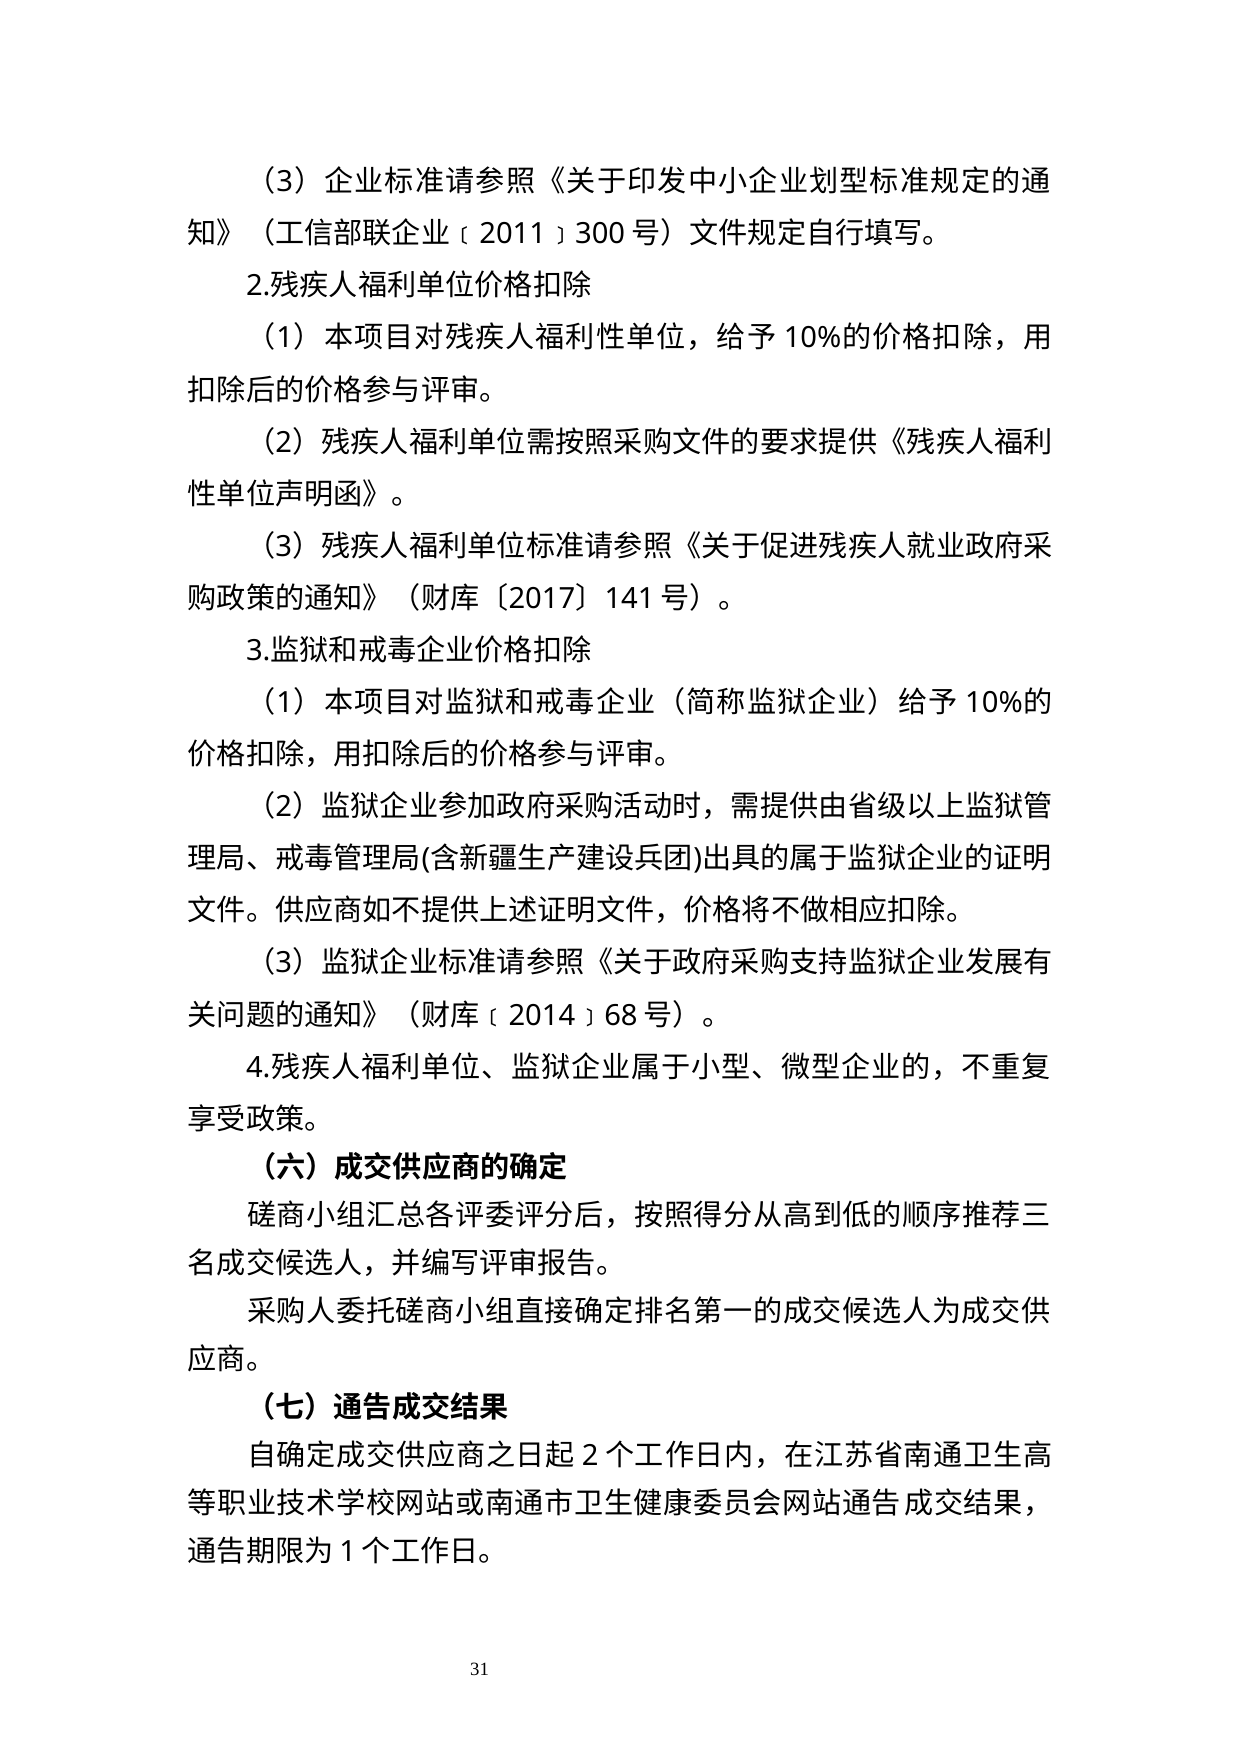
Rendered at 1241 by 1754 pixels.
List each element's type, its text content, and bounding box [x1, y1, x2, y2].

text （六）成交供应商的确定 [187, 1139, 1053, 1187]
text 2.残疾人福利单位价格扣除 [187, 254, 1053, 306]
text 自确定成交供应商之日起2个工作日内，在江苏省南通卫生高等职业技术学校网站或南通市卫生健康委员会网站通告成交结果，通告期限为1个工作日。 [187, 1427, 1053, 1571]
text （1）本项目对监狱和戒毒企业（简称监狱企业）给予10%的价格扣除，用扣除后的价格参与评审。 [187, 671, 1053, 775]
text （3）监狱企业标准请参照《关于政府采购支持监狱企业发展有关问题的通知》（财库﹝2014﹞68号）。 [187, 931, 1053, 1035]
text 磋商小组汇总各评委评分后，按照得分从高到低的顺序推荐三名成交候选人，并编写评审报告。 [187, 1187, 1053, 1283]
text 3.监狱和戒毒企业价格扣除 [187, 619, 1053, 671]
text （2）残疾人福利单位需按照采购文件的要求提供《残疾人福利性单位声明函》。 [187, 410, 1053, 514]
text 4.残疾人福利单位、监狱企业属于小型、微型企业的，不重复享受政策。 [187, 1035, 1053, 1139]
text （3）残疾人福利单位标准请参照《关于促进残疾人就业政府采购政策的通知》（财库〔2017〕141号）。 [187, 514, 1053, 619]
text （2）监狱企业参加政府采购活动时，需提供由省级以上监狱管理局、戒毒管理局(含新疆生产建设兵团)出具的属于监狱企业的证明文件。供应商如不提供上述证明文件，价格将不做相应扣除。 [187, 775, 1053, 931]
text （3）企业标准请参照《关于印发中小企业划型标准规定的通知》（工信部联企业﹝2011﹞300号）文件规定自行填写。 [187, 150, 1053, 254]
text （七）通告成交结果 [187, 1379, 1053, 1427]
text （1）本项目对残疾人福利性单位，给予10%的价格扣除，用扣除后的价格参与评审。 [187, 306, 1053, 410]
text 采购人委托磋商小组直接确定排名第一的成交候选人为成交供应商。 [187, 1283, 1053, 1379]
